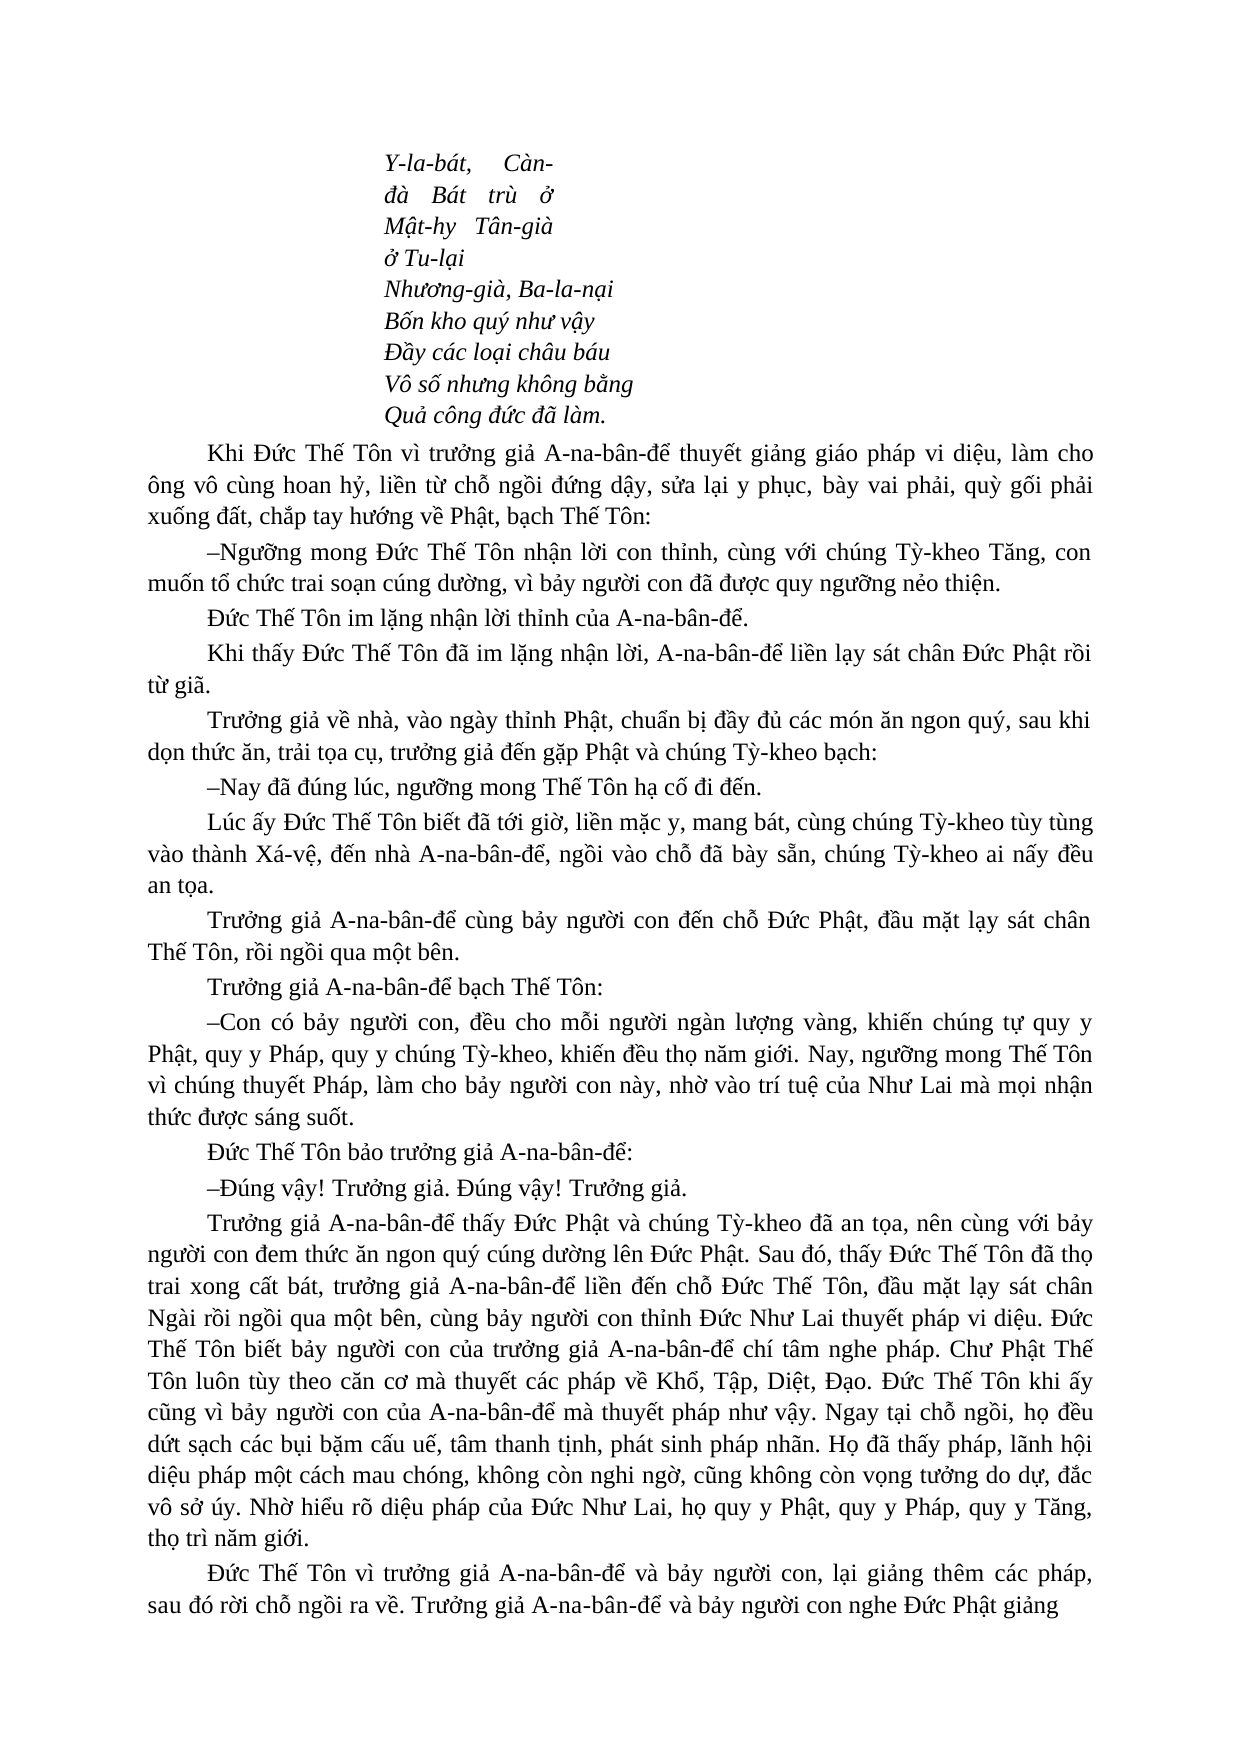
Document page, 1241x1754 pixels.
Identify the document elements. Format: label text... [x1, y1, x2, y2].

text Trưởng giả A-na-bân-để cùng bảy người con đến chỗ Đức Phật, đầu mặt lạy sát chân Thế Tôn, rồi ngồi qua một bên. [147, 906, 1092, 966]
text Y-la-bát, Càn-đà Bát trù ở Mật-hy Tân-già ở Tu-lại [384, 148, 553, 272]
text Lúc ấy Đức Thế Tôn biết đã tới giờ, liền mặc y, mang bát, cùng chúng Tỳ-kheo tùy tùng vào thành Xá-vệ, đến nhà A-na-bân-để, ngồi vào chỗ đã bày sẵn, chúng Tỳ-kheo ai nấy đều an tọa. [147, 807, 1093, 899]
text Nhương-già, Ba-la-nại Bốn kho quý như vậy Đầy các loại châu báu Vô số nhưng không bằng Quả công đức đã làm. [384, 274, 635, 429]
text Đức Thế Tôn vì trưởng giả A-na-bân-để và bảy người con, lại giảng thêm các pháp, sau đó rời chỗ ngồi ra về. Trưởng giả A-na-bân-để và bảy người con nghe Đức Phật giảng [147, 1558, 1093, 1619]
text Trưởng giả về nhà, vào ngày thỉnh Phật, chuẩn bị đầy đủ các món ăn ngon quý, sau khi dọn thức ăn, trải tọa cụ, trưởng giả đến gặp Phật và chúng Tỳ-kheo bạch: [147, 705, 1093, 766]
text Đức Thế Tôn im lặng nhận lời thỉnh của A-na-bân-để. [207, 603, 1105, 632]
text Trưởng giả A-na-bân-để thấy Đức Phật và chúng Tỳ-kheo đã an tọa, nên cùng với bảy người con đem thức ăn ngon quý cúng dường lên Đức Phật. Sau đó, thấy Đức Thế Tôn đã thọ trai xong cất bát, trưởng giả A-na-bân-để liền đến chỗ Đức Thế Tôn, đầu mặt lạy sát chân Ngài rồi ngồi qua một bên, cùng bảy người con thỉnh Đức Như Lai thuyết pháp vi diệu. Đức Thế Tôn biết bảy người con của trưởng giả A-na-bân-để chí tâm nghe pháp. Chư Phật Thế Tôn luôn tùy theo căn cơ mà thuyết các pháp về Khổ, Tập, Diệt, Đạo. Đức Thế Tôn khi ấy cũng vì bảy người con của A-na-bân-để mà thuyết pháp như vậy. Ngay tại chỗ ngồi, họ đều dứt sạch các bụi bặm cấu uế, tâm thanh tịnh, phát sinh pháp nhãn. Họ đã thấy pháp, lãnh hội diệu pháp một cách mau chóng, không còn nghi ngờ, cũng không còn vọng tưởng do dự, đắc vô sở úy. Nhờ hiểu rõ diệu pháp của Đức Như Lai, họ quy y Phật, quy y Pháp, quy y Tăng, thọ trì năm giới. [147, 1208, 1093, 1552]
text –Đúng vậy! Trưởng giả. Đúng vậy! Trưởng giả. [207, 1173, 1105, 1202]
text Đức Thế Tôn bảo trưởng giả A-na-bân-để: [207, 1137, 1105, 1166]
text Trưởng giả A-na-bân-để bạch Thế Tôn: [207, 972, 1105, 1001]
text Khi Đức Thế Tôn vì trưởng giả A-na-bân-để thuyết giảng giáo pháp vi diệu, làm cho ông vô cùng hoan hỷ, liền từ chỗ ngồi đứng dậy, sửa lại y phục, bày vai phải, quỳ gối phải xuống đất, chắp tay hướng về Phật, bạch Thế Tôn: [147, 438, 1094, 530]
text –Nay đã đúng lúc, ngưỡng mong Thế Tôn hạ cố đi đến. [207, 772, 1105, 801]
text –Con có bảy người con, đều cho mỗi người ngàn lượng vàng, khiến chúng tự quy y Phật, quy y Pháp, quy y chúng Tỳ-kheo, khiến đều thọ năm giới. Nay, ngưỡng mong Thế Tôn vì chúng thuyết Pháp, làm cho bảy người con này, nhờ vào trí tuệ của Như Lai mà mọi nhận thức được sáng suốt. [147, 1007, 1093, 1131]
text Khi thấy Đức Thế Tôn đã im lặng nhận lời, A-na-bân-để liền lạy sát chân Đức Phật rồi từ giã. [147, 638, 1093, 699]
text –Ngưỡng mong Đức Thế Tôn nhận lời con thỉnh, cùng với chúng Tỳ-kheo Tăng, con muốn tổ chức trai soạn cúng dường, vì bảy người con đã được quy ngưỡng nẻo thiện. [147, 537, 1093, 597]
